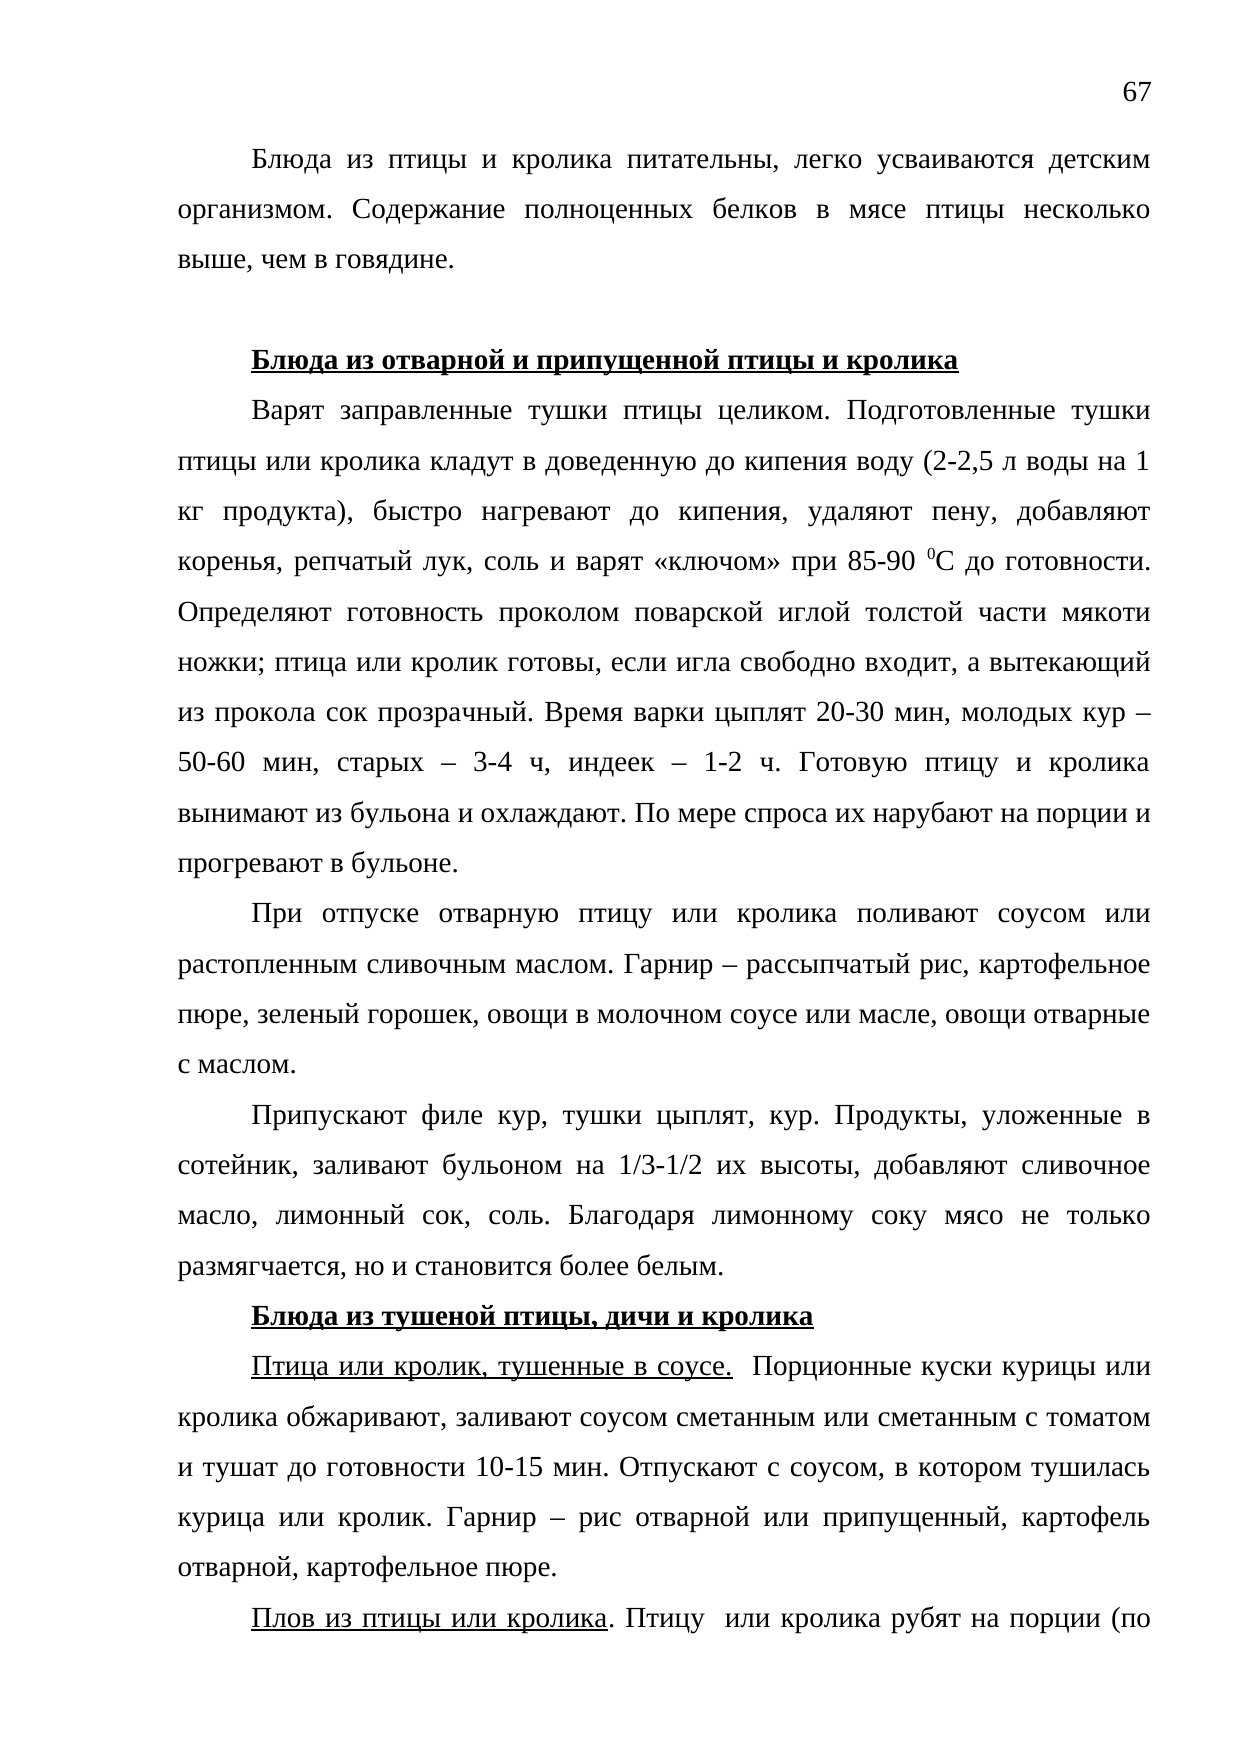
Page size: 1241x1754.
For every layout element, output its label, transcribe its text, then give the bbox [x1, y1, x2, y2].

text Птица или кролик, тушенные в соусе. Порционные куски курицы или кролика обжаривают, заливают соусом сметанным или сметанным с томатом и тушат до готовности 10-15 мин. Отпускают с соусом, в котором тушилась курица или кролик. Гарнир – рис отварной или припущенный, картофель отварной, картофельное пюре. [177, 1348, 1152, 1583]
text Блюда из птицы и кролика питательны, легко усваиваются детским организмом. Содержание полноценных белков в мясе птицы несколько выше, чем в говядине. [177, 141, 1152, 275]
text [177, 1600, 1152, 1633]
text Припускают филе кур, тушки цыплят, кур. Продукты, уложенные в сотейник, заливают бульоном на 1/3-1/2 их высоты, добавляют сливочное масло, лимонный сок, соль. Благодаря лимонному соку мясо не только размягчается, но и становится более белым. [177, 1097, 1152, 1281]
text При отпуске отварную птицу или кролика поливают соусом или растопленным сливочным маслом. Гарнир – рассыпчатый рис, картофельное пюре, зеленый горошек, овощи в молочном соусе или масле, овощи отварные с маслом. [177, 896, 1152, 1080]
text Блюда из отварной и припущенной птицы и кролика [177, 342, 1152, 376]
text Варят заправленные тушки птицы целиком. Подготовленные тушки птицы или кролика кладут в доведенную до кипения воду (2- воды на продукта), быстро нагревают до кипения, удаляют пену, добавляют коренья, репчатый лук, соль и варят «ключом» при 85-90 0С до готовности. Определяют готовность проколом поварской иглой толстой части мякоти ножки; птица или кролик готовы, если игла свободно входит, а вытекающий из прокола сок прозрачный. Время варки цыплят 20-30 мин, молодых кур – 50-60 мин, старых – 3-4 ч, индеек – 1-2 ч. Готовую птицу и кролика вынимают из бульона и охлаждают. По мере спроса их нарубают на порции и прогревают в бульоне. [177, 392, 1152, 879]
text Блюда из тушеной птицы, дичи и кролика [177, 1298, 1152, 1332]
